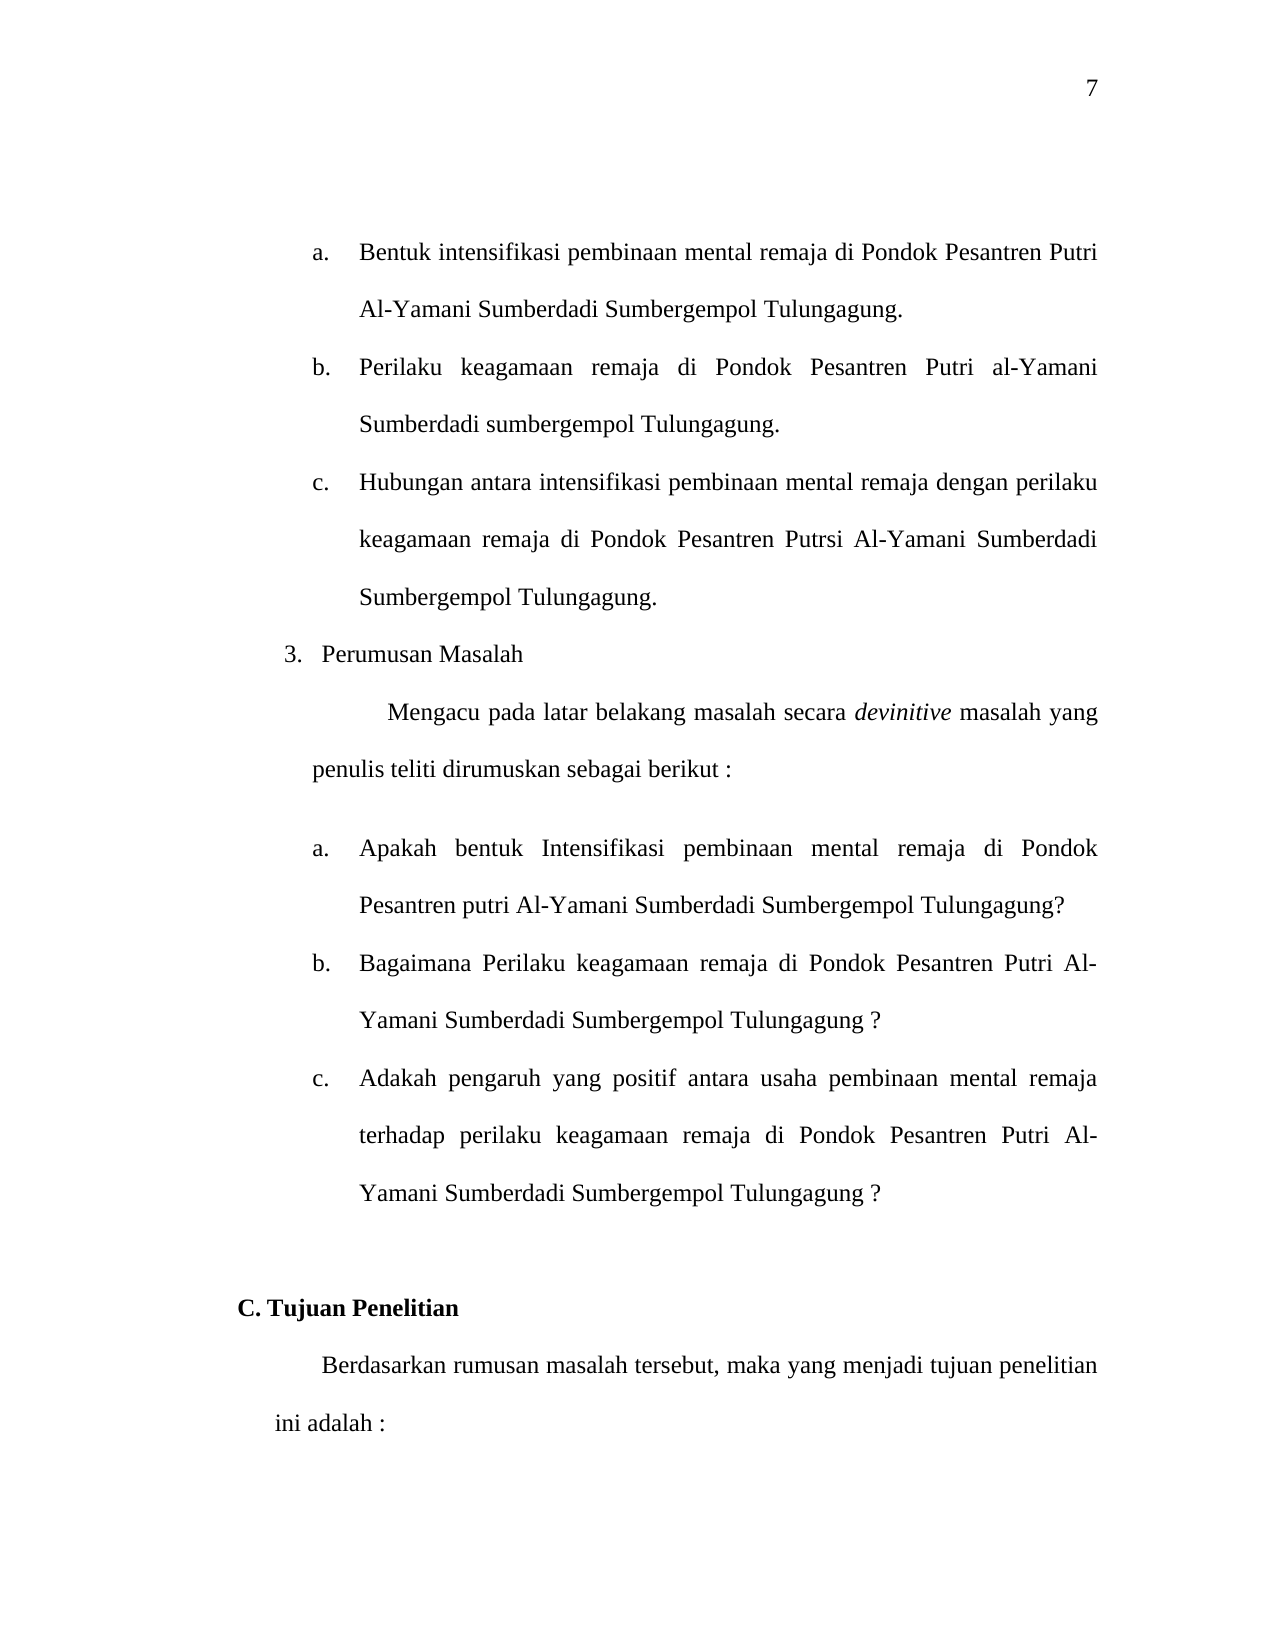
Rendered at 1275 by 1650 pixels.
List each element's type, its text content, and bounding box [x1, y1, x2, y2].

text Mengacu pada latar belakang masalah secara devinitive masalah yang penulis teliti dirumuskan sebagai berikut : [312, 697, 1098, 783]
list Tujuan Penelitian [237, 1293, 1098, 1322]
list Hubungan antara intensifikasi pembinaan mental remaja dengan perilaku keagamaan remaja di Pondok Pesantren Putrsi Al-Yamani Sumberdadi Sumbergempol Tulungagung. [312, 467, 1098, 611]
list Perilaku keagamaan remaja di Pondok Pesantren Putri al-Yamani Sumberdadi sumbergempol Tulungagung. [312, 352, 1098, 438]
list Apakah bentuk Intensifikasi pembinaan mental remaja di Pondok Pesantren putri Al-Yamani Sumberdadi Sumbergempol Tulungagung? [312, 833, 1098, 919]
list Bagaimana Perilaku keagamaan remaja di Pondok Pesantren Putri Al-Yamani Sumberdadi Sumbergempol Tulungagung ? [312, 948, 1098, 1034]
list Bentuk intensifikasi pembinaan mental remaja di Pondok Pesantren Putri Al-Yamani Sumberdadi Sumbergempol Tulungagung. [312, 237, 1098, 323]
list Adakah pengaruh yang positif antara usaha pembinaan mental remaja terhadap perilaku keagamaan remaja di Pondok Pesantren Putri Al-Yamani Sumberdadi Sumbergempol Tulungagung ? [312, 1063, 1098, 1207]
list Perumusan Masalah [284, 639, 1098, 668]
text Berdasarkan rumusan masalah tersebut, maka yang menjadi tujuan penelitian ini adalah : [274, 1350, 1098, 1437]
